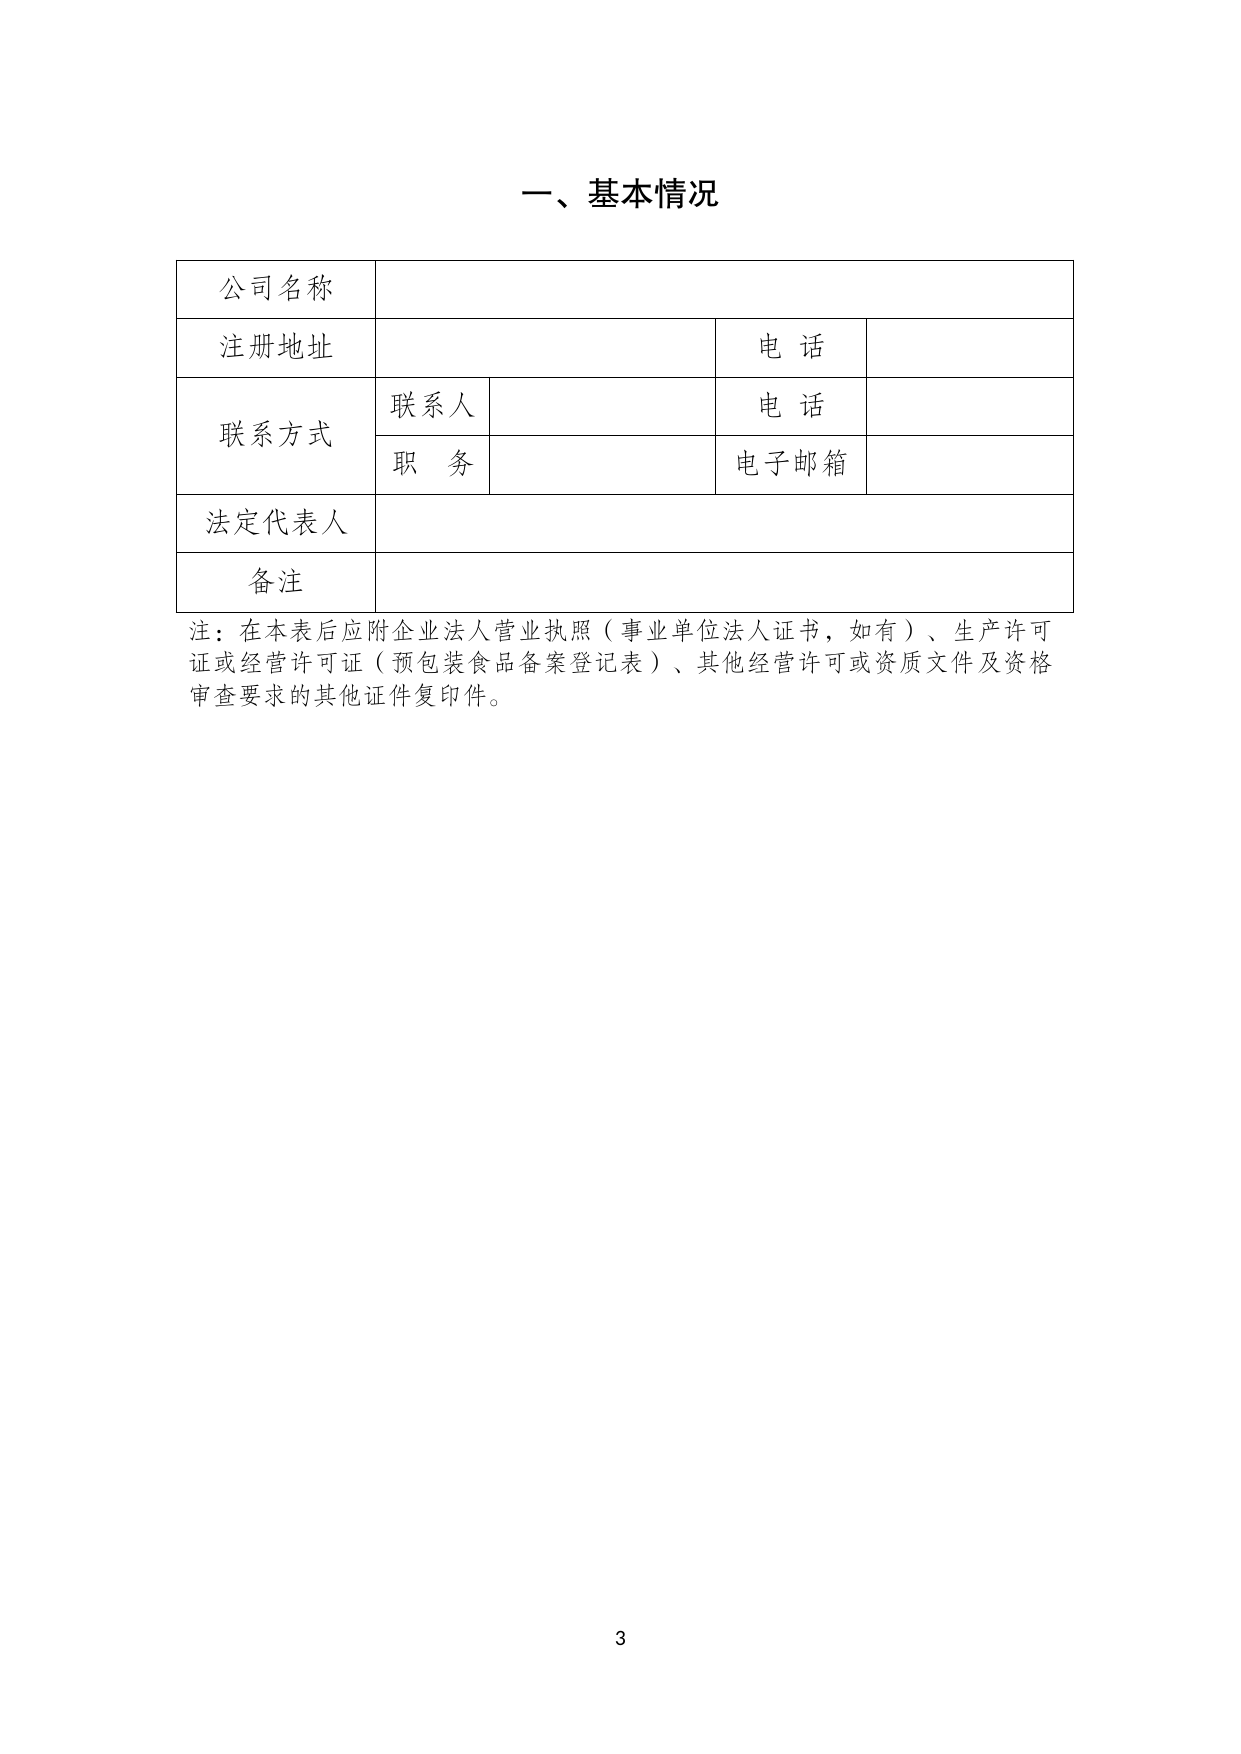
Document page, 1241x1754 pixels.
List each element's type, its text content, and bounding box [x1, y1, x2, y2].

table_cell [376, 319, 715, 377]
table_cell [376, 553, 1073, 612]
text 注：在本表后应附企业法人营业执照（事业单位法人证书，如有）、生产许可证或经营许可证（预包装食品备案登记表）、其他经营许可或资质文件及资格审查要求的其他证件复印件。 [187, 613, 1053, 711]
table_cell 备注 [177, 553, 375, 612]
table_cell 电 话 [716, 319, 866, 377]
table_cell [867, 436, 1073, 494]
table_cell 法定代表人 [177, 495, 375, 552]
table_cell 职 务 [376, 436, 489, 494]
table_header 公司名称 [177, 261, 375, 318]
table_cell 电子邮箱 [716, 436, 866, 494]
table_cell [867, 378, 1073, 435]
table_cell [867, 319, 1073, 377]
table_cell 联系人 [376, 378, 489, 435]
table_cell 联系方式 [177, 378, 375, 494]
table_cell [490, 378, 715, 435]
table_cell 电 话 [716, 378, 866, 435]
table_cell [376, 495, 1073, 552]
table_header [376, 261, 1073, 318]
table_cell 注册地址 [177, 319, 375, 377]
text 一、基本情况 [187, 162, 1053, 227]
table_cell [490, 436, 715, 494]
